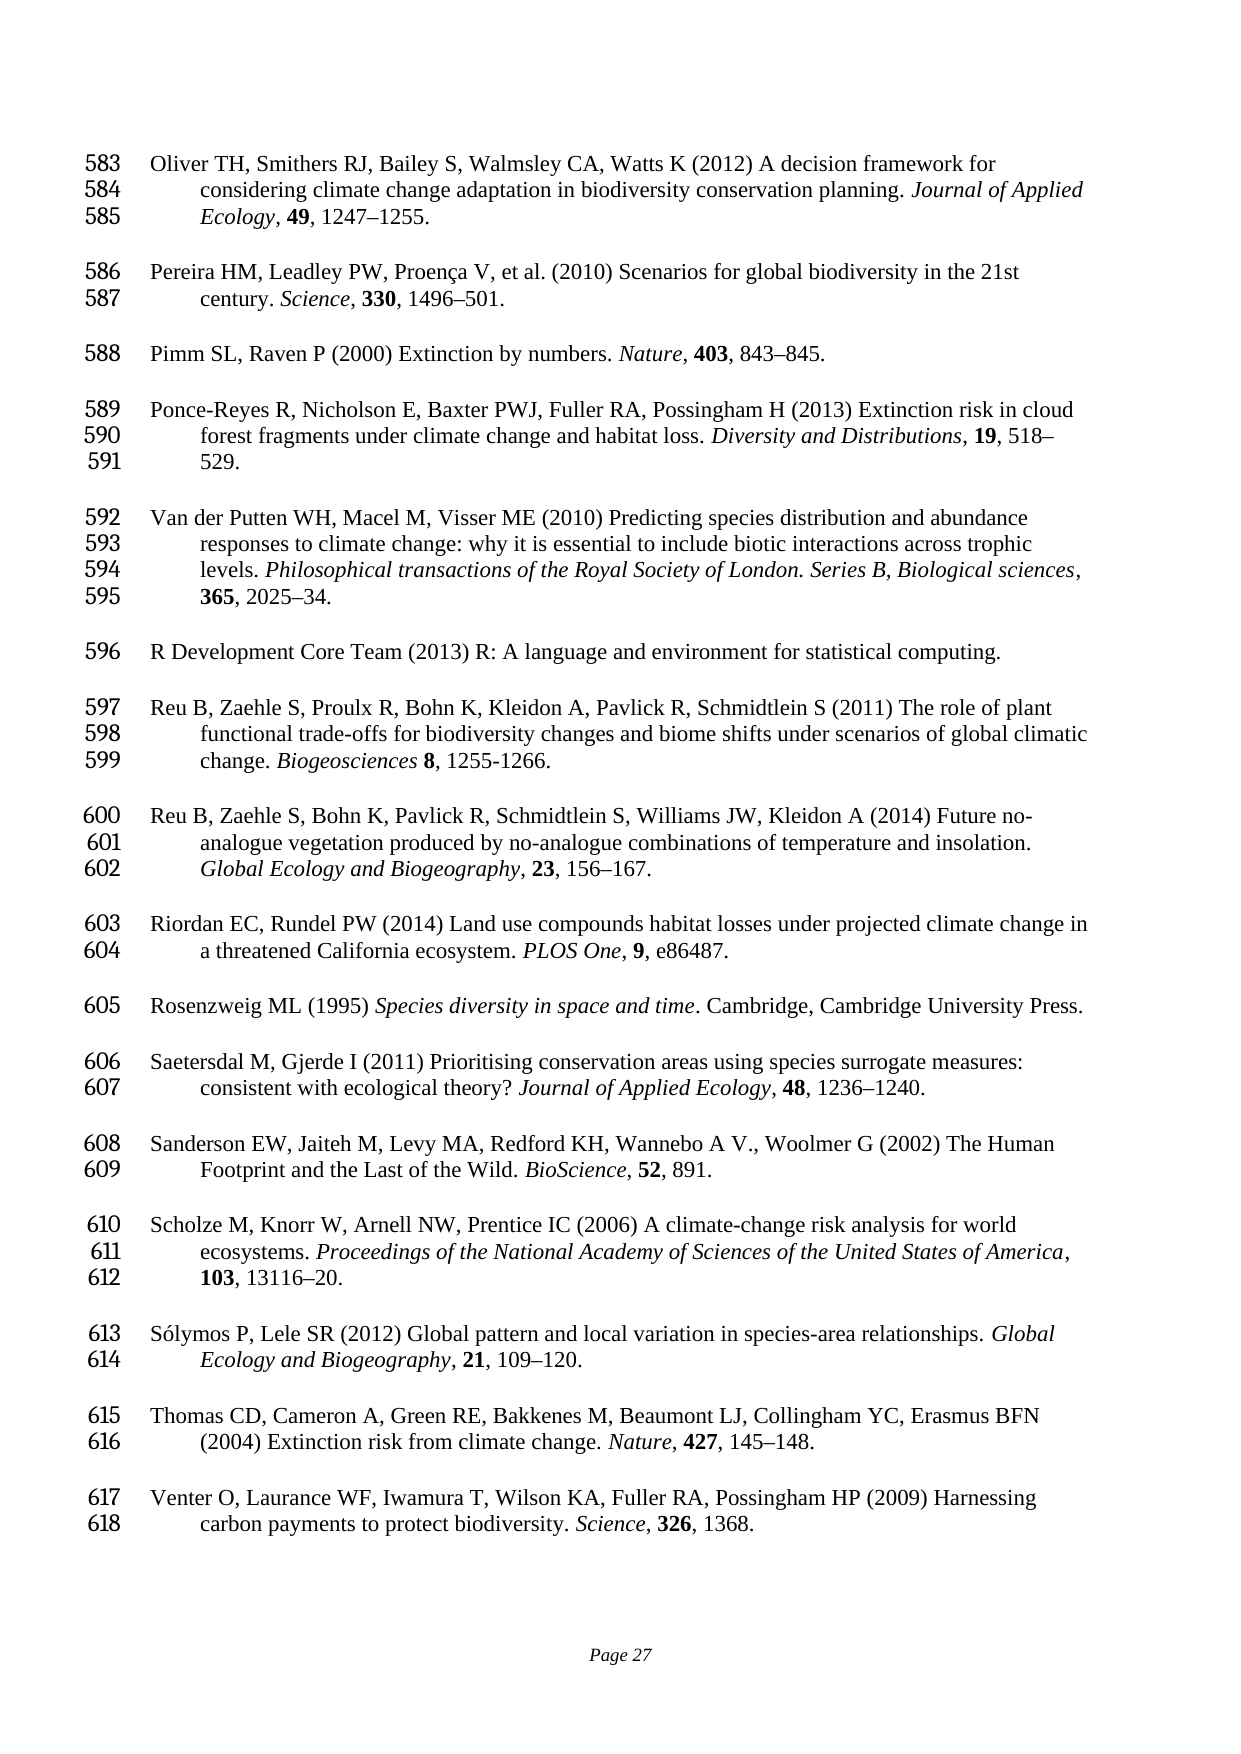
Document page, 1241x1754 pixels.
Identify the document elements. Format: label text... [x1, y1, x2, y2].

text Scholze M, Knorr W, Arnell NW, Prentice IC (2006) A climate-change risk analysis for world ecosystems. Proceedings of the National Academy of Sciences of the United States of America, 103, 13116–20. [150, 1212, 1090, 1291]
text Sanderson EW, Jaiteh M, Levy MA, Redford KH, Wannebo A V., Woolmer G (2002) The Human Footprint and the Last of the Wild. BioScience, 52, 891. [150, 1130, 1090, 1182]
text Riordan EC, Rundel PW (2014) Land use compounds habitat losses under projected climate change in a threatened California ecosystem. PLOS One, 9, e86487. [150, 910, 1090, 963]
text R Development Core Team (2013) R: A language and environment for statistical computing. [150, 638, 1090, 665]
text Reu B, Zaehle S, Bohn K, Pavlick R, Schmidtlein S, Williams JW, Kleidon A (2014) Future no-analogue vegetation produced by no-analogue combinations of temperature and insolation. Global Ecology and Biogeography, 23, 156–167. [150, 802, 1090, 881]
text Van der Putten WH, Macel M, Visser ME (2010) Predicting species distribution and abundance responses to climate change: why it is essential to include biotic interactions across trophic levels. Philosophical transactions of the Royal Society of London. Series B, Biological sciences, 365, 2025–34. [150, 504, 1090, 609]
text Rosenzweig ML (1995) Species diversity in space and time. Cambridge, Cambridge University Press. [150, 992, 1090, 1019]
text Thomas CD, Cameron A, Green RE, Bakkenes M, Beaumont LJ, Collingham YC, Erasmus BFN (2004) Extinction risk from climate change. Nature, 427, 145–148. [150, 1402, 1090, 1454]
text Saetersdal M, Gjerde I (2011) Prioritising conservation areas using species surrogate measures: consistent with ecological theory? Journal of Applied Ecology, 48, 1236–1240. [150, 1048, 1090, 1101]
text Reu B, Zaehle S, Proulx R, Bohn K, Kleidon A, Pavlick R, Schmidtlein S (2011) The role of plant functional trade-offs for biodiversity changes and biome shifts under scenarios of global climatic change. Biogeosciences 8, 1255-1266. [150, 694, 1090, 773]
text Pimm SL, Raven P (2000) Extinction by numbers. Nature, 403, 843–845. [150, 340, 1090, 366]
text Oliver TH, Smithers RJ, Bailey S, Walmsley CA, Watts K (2012) A decision framework for considering climate change adaptation in biodiversity conservation planning. Journal of Applied Ecology, 49, 1247–1255. [150, 150, 1090, 229]
text Pereira HM, Leadley PW, Proença V, et al. (2010) Scenarios for global biodiversity in the 21st century. Science, 330, 1496–501. [150, 258, 1090, 311]
text Venter O, Laurance WF, Iwamura T, Wilson KA, Fuller RA, Possingham HP (2009) Harnessing carbon payments to protect biodiversity. Science, 326, 1368. [150, 1483, 1090, 1536]
text Sólymos P, Lele SR (2012) Global pattern and local variation in species-area relationships. Global Ecology and Biogeography, 21, 109–120. [150, 1320, 1090, 1372]
text Ponce-Reyes R, Nicholson E, Baxter PWJ, Fuller RA, Possingham H (2013) Extinction risk in cloud forest fragments under climate change and habitat loss. Diversity and Distributions, 19, 518–529. [150, 396, 1090, 475]
